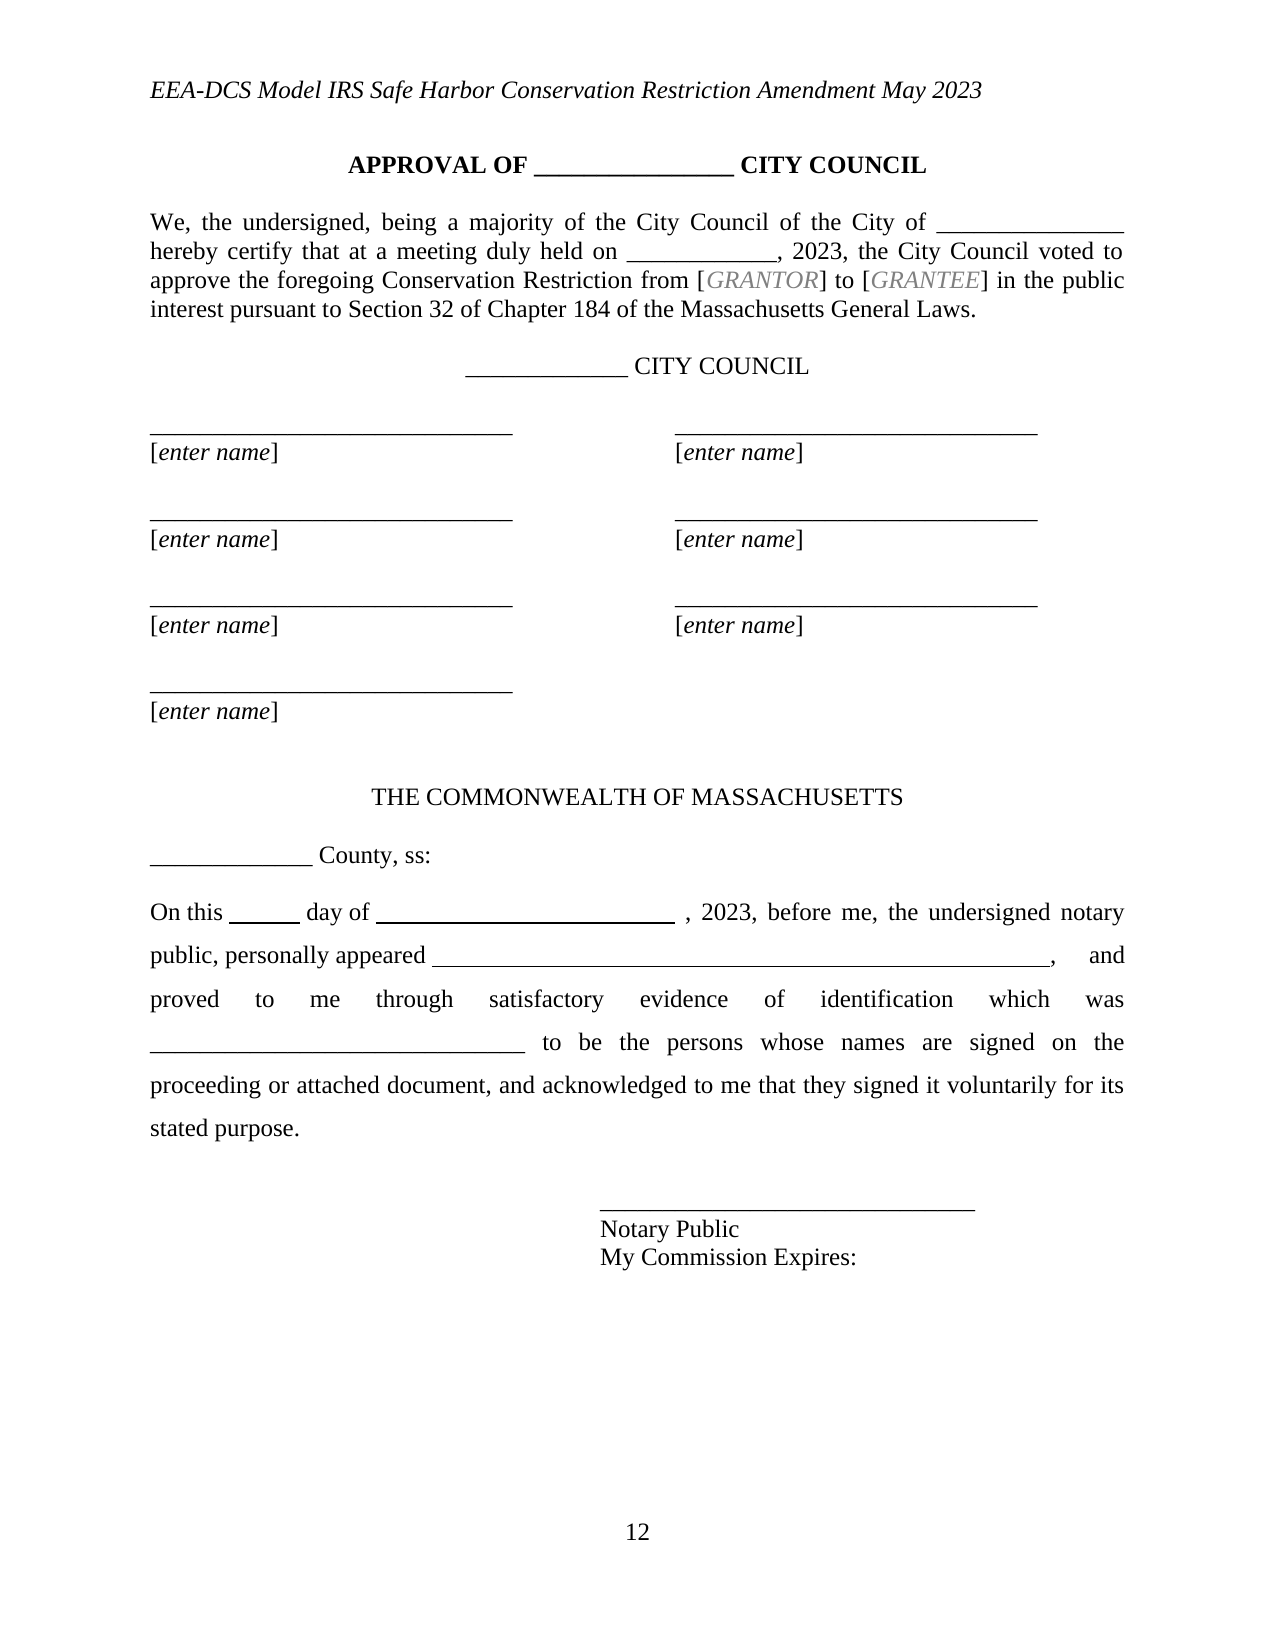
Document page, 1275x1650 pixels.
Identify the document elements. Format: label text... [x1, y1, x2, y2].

text _____________________________ [150, 667, 600, 696]
text My Commission Expires: [150, 1242, 1125, 1271]
text [enter name] [675, 610, 1125, 639]
text On this day of , 2023, before me, the undersigned notary public, personally appeared , and proved to me through satisfactory evidence of identification which was ______________________________ to be the persons whose names are signed on the proceeding or attached document, and acknowledged to me that they signed it voluntarily for its stated purpose. [150, 897, 1125, 1142]
text THE COMMONWEALTH OF MASSACHUSETTS [150, 782, 1125, 811]
text APPROVAL OF ________________ CITY COUNCIL [150, 150, 1125, 179]
text Notary Public [150, 1214, 1125, 1242]
text [enter name] [675, 437, 1125, 466]
text [enter name] [675, 524, 1125, 552]
text [enter name] [150, 610, 600, 639]
text _____________ CITY COUNCIL [150, 351, 1125, 380]
text _____________________________ [150, 409, 600, 437]
text [enter name]_____________________________ [150, 696, 600, 725]
text _____________ County, ss: [150, 840, 1125, 869]
text [enter name] [150, 437, 600, 466]
text _____________________________ [675, 581, 1125, 610]
text [enter name] [150, 524, 600, 552]
text _____________________________ [675, 495, 1125, 524]
text ______________________________ [150, 1185, 1125, 1214]
text _____________________________ [150, 581, 600, 610]
text We, the undersigned, being a majority of the City Council of the City of _______________ hereby certify that at a meeting duly held on ____________, 2023, the City Council voted to approve the foregoing Conservation Restriction from [GRANTOR] to [GRANTEE] in the public interest pursuant to Section 32 of Chapter 184 of the Massachusetts General Laws. [150, 207, 1125, 322]
text _____________________________ [150, 495, 600, 524]
